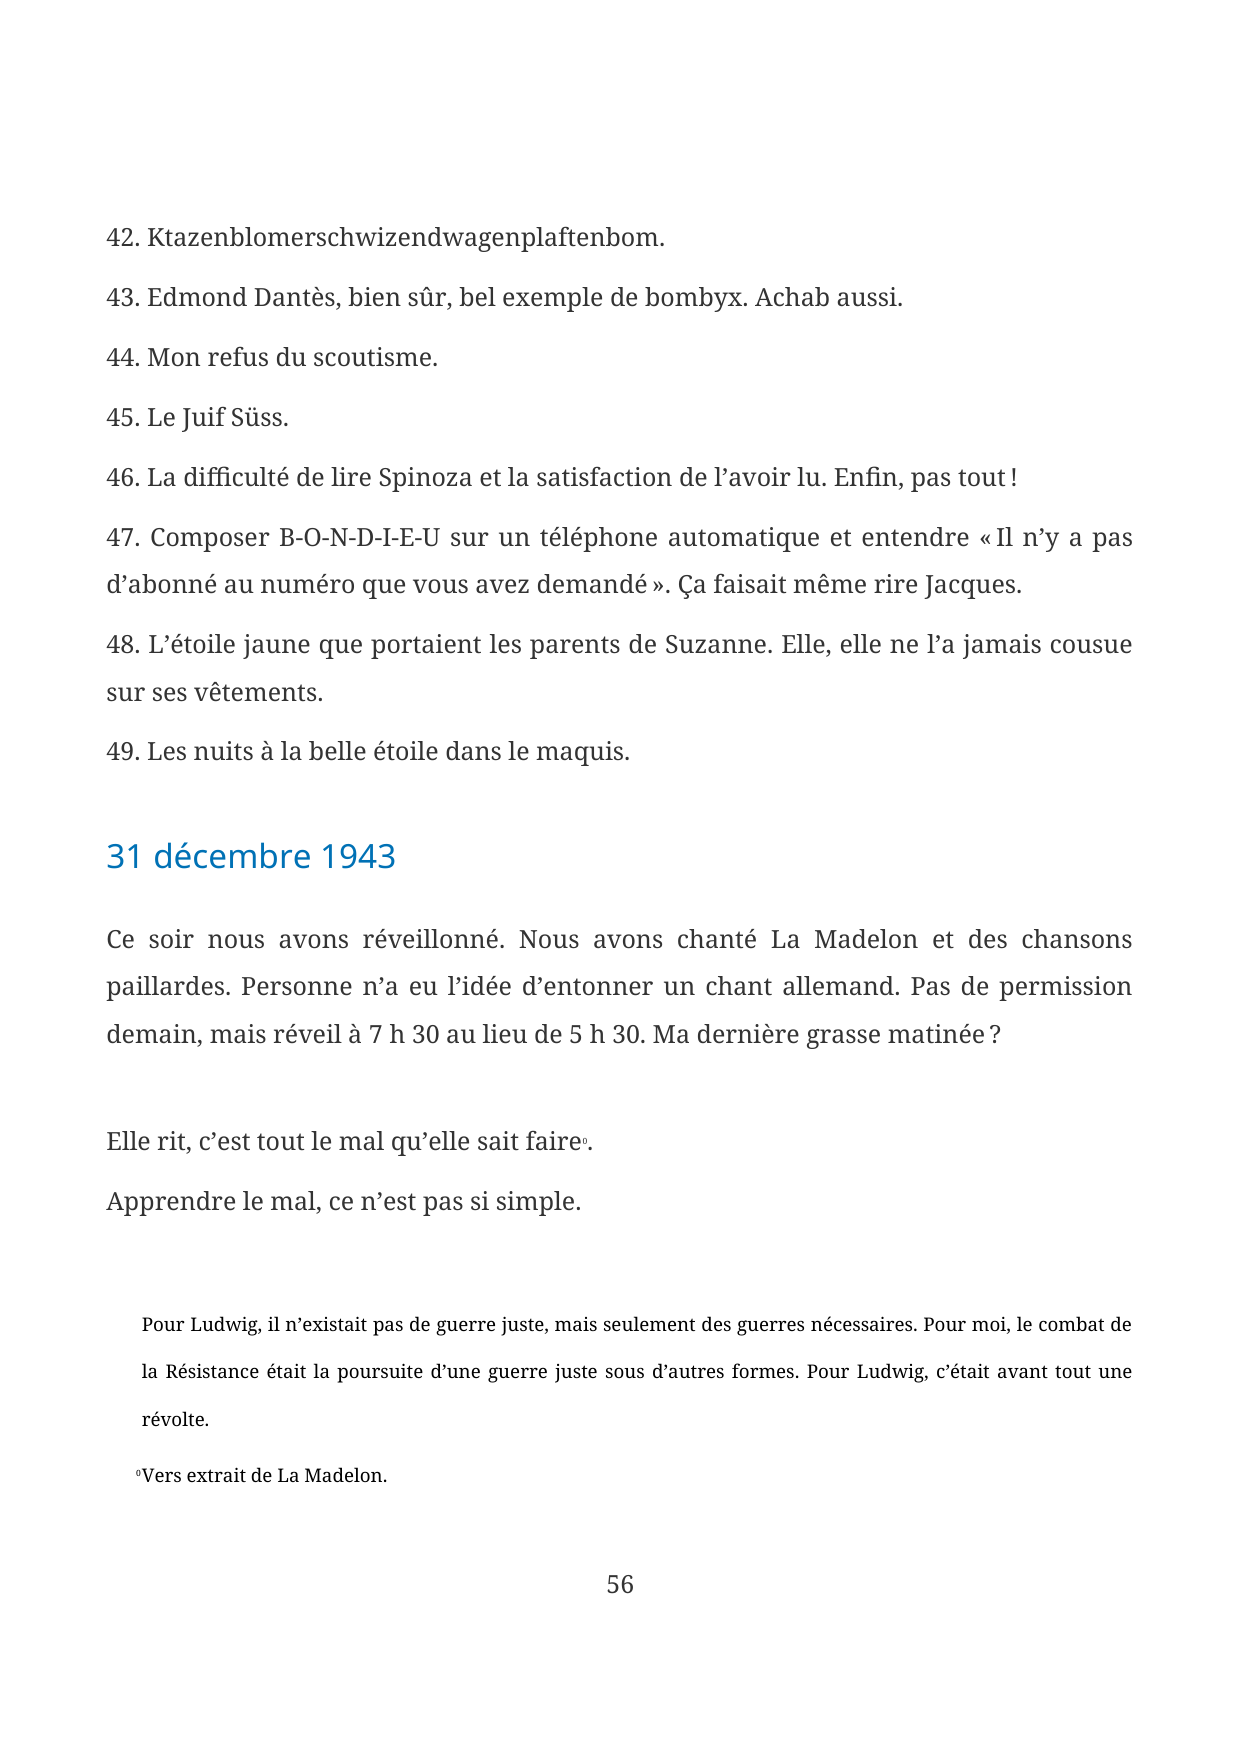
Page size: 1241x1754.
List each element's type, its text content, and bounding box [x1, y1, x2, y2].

text 48. L’étoile jaune que portaient les parents de Suzanne. Elle, elle ne l’a jamais cousue sur ses vêtements. [106, 613, 1134, 708]
text Elle rit, c’est tout le mal qu’elle sait faire. [106, 1110, 1134, 1158]
text Ce soir nous avons réveillonné. Nous avons chanté La Madelon et des chansons paillardes. Personne n’a eu l’idée d’entonner un chant allemand. Pas de permission demain, mais réveil à 7 h 30 au lieu de 5 h 30. Ma dernière grasse matinée ? [106, 908, 1134, 1051]
text 47. Composer B-O-N-D-I-E-U sur un téléphone automatique et entendre « Il n’y a pas d’abonné au numéro que vous avez demandé ». Ça faisait même rire Jacques. [106, 506, 1134, 601]
text 43. Edmond Dantès, bien sûr, bel exemple de bombyx. Achab aussi. [106, 267, 1134, 314]
subtitle 31 décembre 1943 [106, 815, 1134, 878]
text 42. Ktazenblomerschwizendwagenplaftenbom. [106, 207, 1134, 254]
text 44. Mon refus du scoutisme. [106, 326, 1134, 374]
text 46. La difficulté de lire Spinoza et la satisfaction de l’avoir lu. Enfin, pas tout ! [106, 446, 1134, 494]
text 45. Le Juif Süss. [106, 386, 1134, 434]
text Apprendre le mal, ce n’est pas si simple. [106, 1170, 1134, 1218]
text 49. Les nuits à la belle étoile dans le maquis. [106, 721, 1134, 768]
